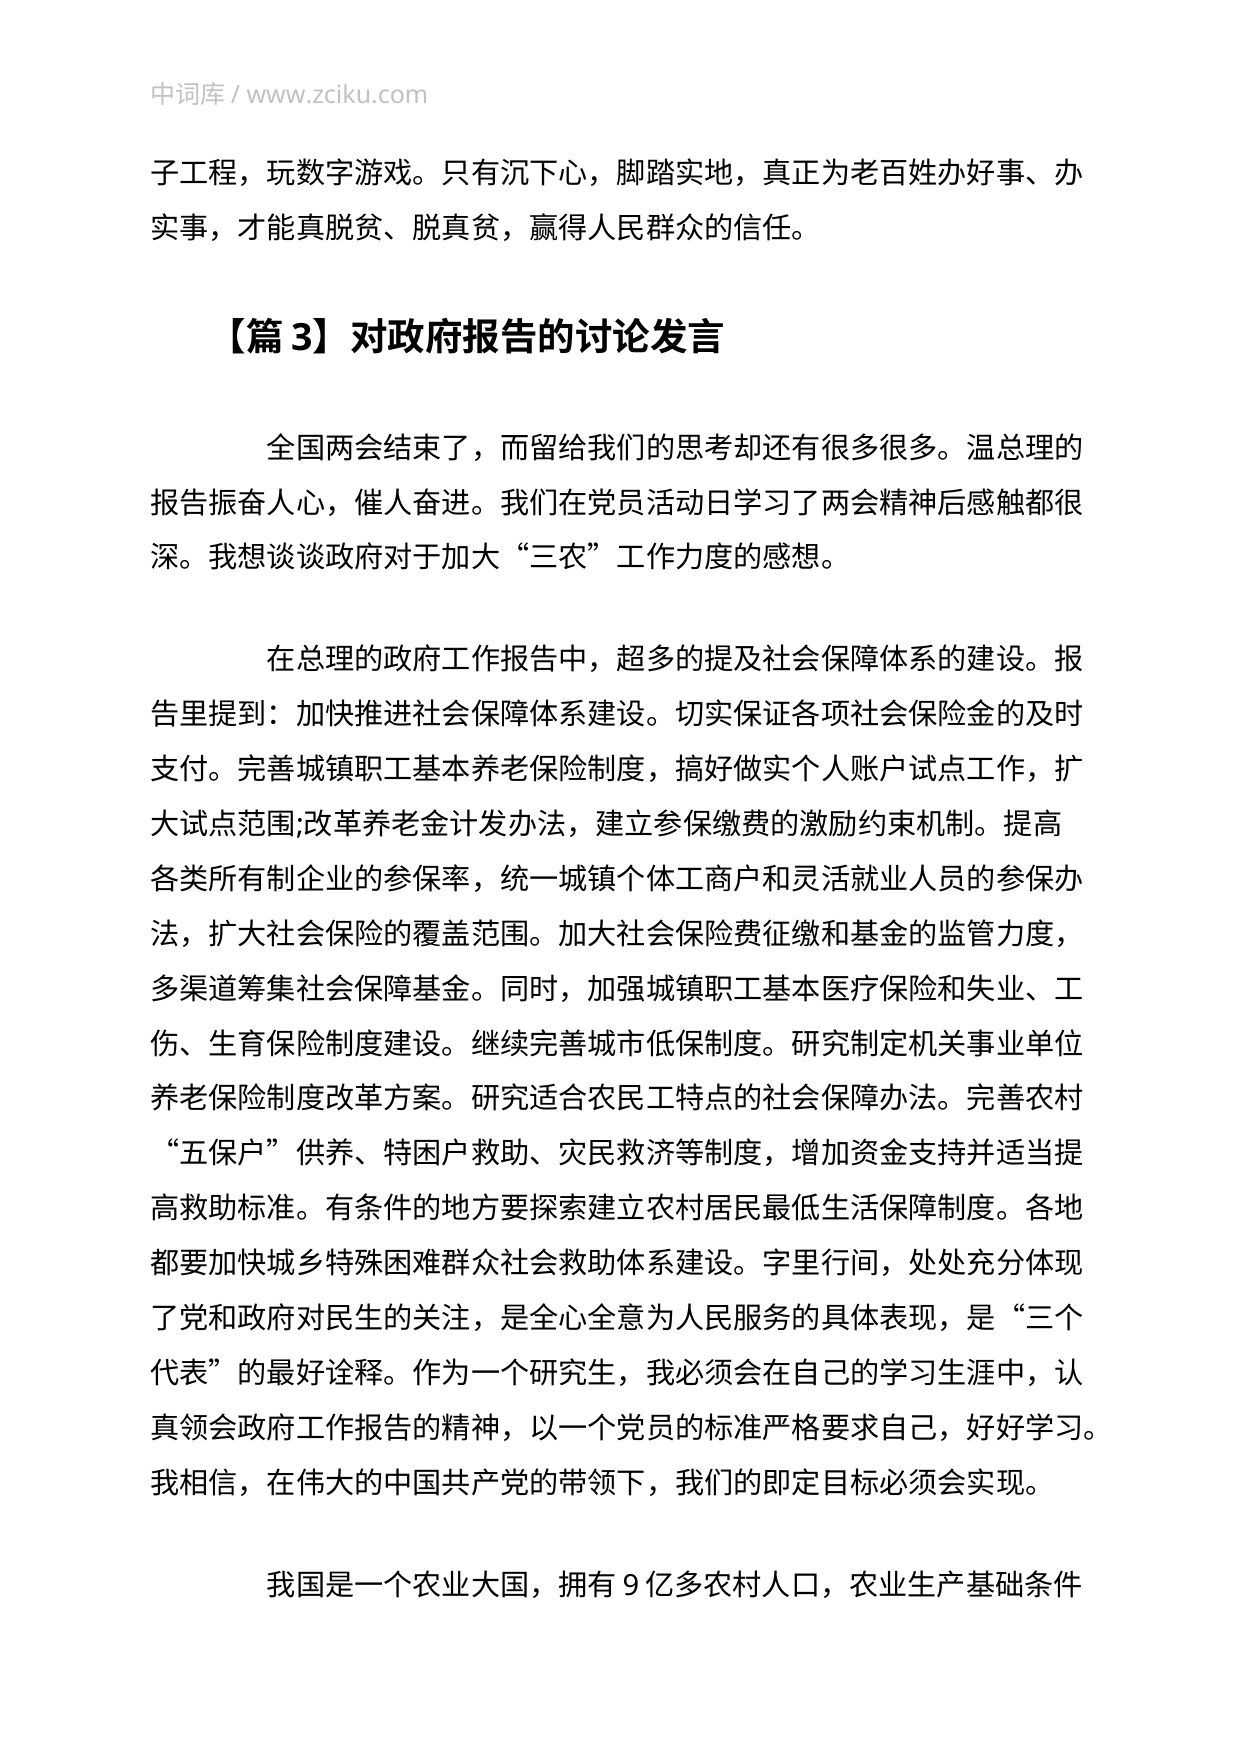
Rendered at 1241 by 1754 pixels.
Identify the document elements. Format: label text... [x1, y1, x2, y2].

text 全国两会结束了，而留给我们的思考却还有很多很多。温总理的报告振奋人心，催人奋进。我们在党员活动日学习了两会精神后感触都很深。我想谈谈政府对于加大“三农”工作力度的感想。 [150, 424, 1090, 576]
text 【篇3】对政府报告的讨论发言 [150, 307, 1090, 361]
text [150, 1561, 1090, 1603]
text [150, 150, 1090, 247]
text 在总理的政府工作报告中，超多的提及社会保障体系的建设。报告里提到：加快推进社会保障体系建设。切实保证各项社会保险金的及时支付。完善城镇职工基本养老保险制度，搞好做实个人账户试点工作，扩大试点范围;改革养老金计发办法，建立参保缴费的激励约束机制。提高各类所有制企业的参保率，统一城镇个体工商户和灵活就业人员的参保办法，扩大社会保险的覆盖范围。加大社会保险费征缴和基金的监管力度，多渠道筹集社会保障基金。同时，加强城镇职工基本医疗保险和失业、工伤、生育保险制度建设。继续完善城市低保制度。研究制定机关事业单位养老保险制度改革方案。研究适合农民工特点的社会保障办法。完善农村“五保户”供养、特困户救助、灾民救济等制度，增加资金支持并适当提高救助标准。有条件的地方要探索建立农村居民最低生活保障制度。各地都要加快城乡特殊困难群众社会救助体系建设。字里行间，处处充分体现了党和政府对民生的关注，是全心全意为人民服务的具体表现，是“三个代表”的最好诠释。作为一个研究生，我必须会在自己的学习生涯中，认真领会政府工作报告的精神，以一个党员的标准严格要求自己，好好学习。我相信，在伟大的中国共产党的带领下，我们的即定目标必须会实现。 [150, 636, 1090, 1502]
